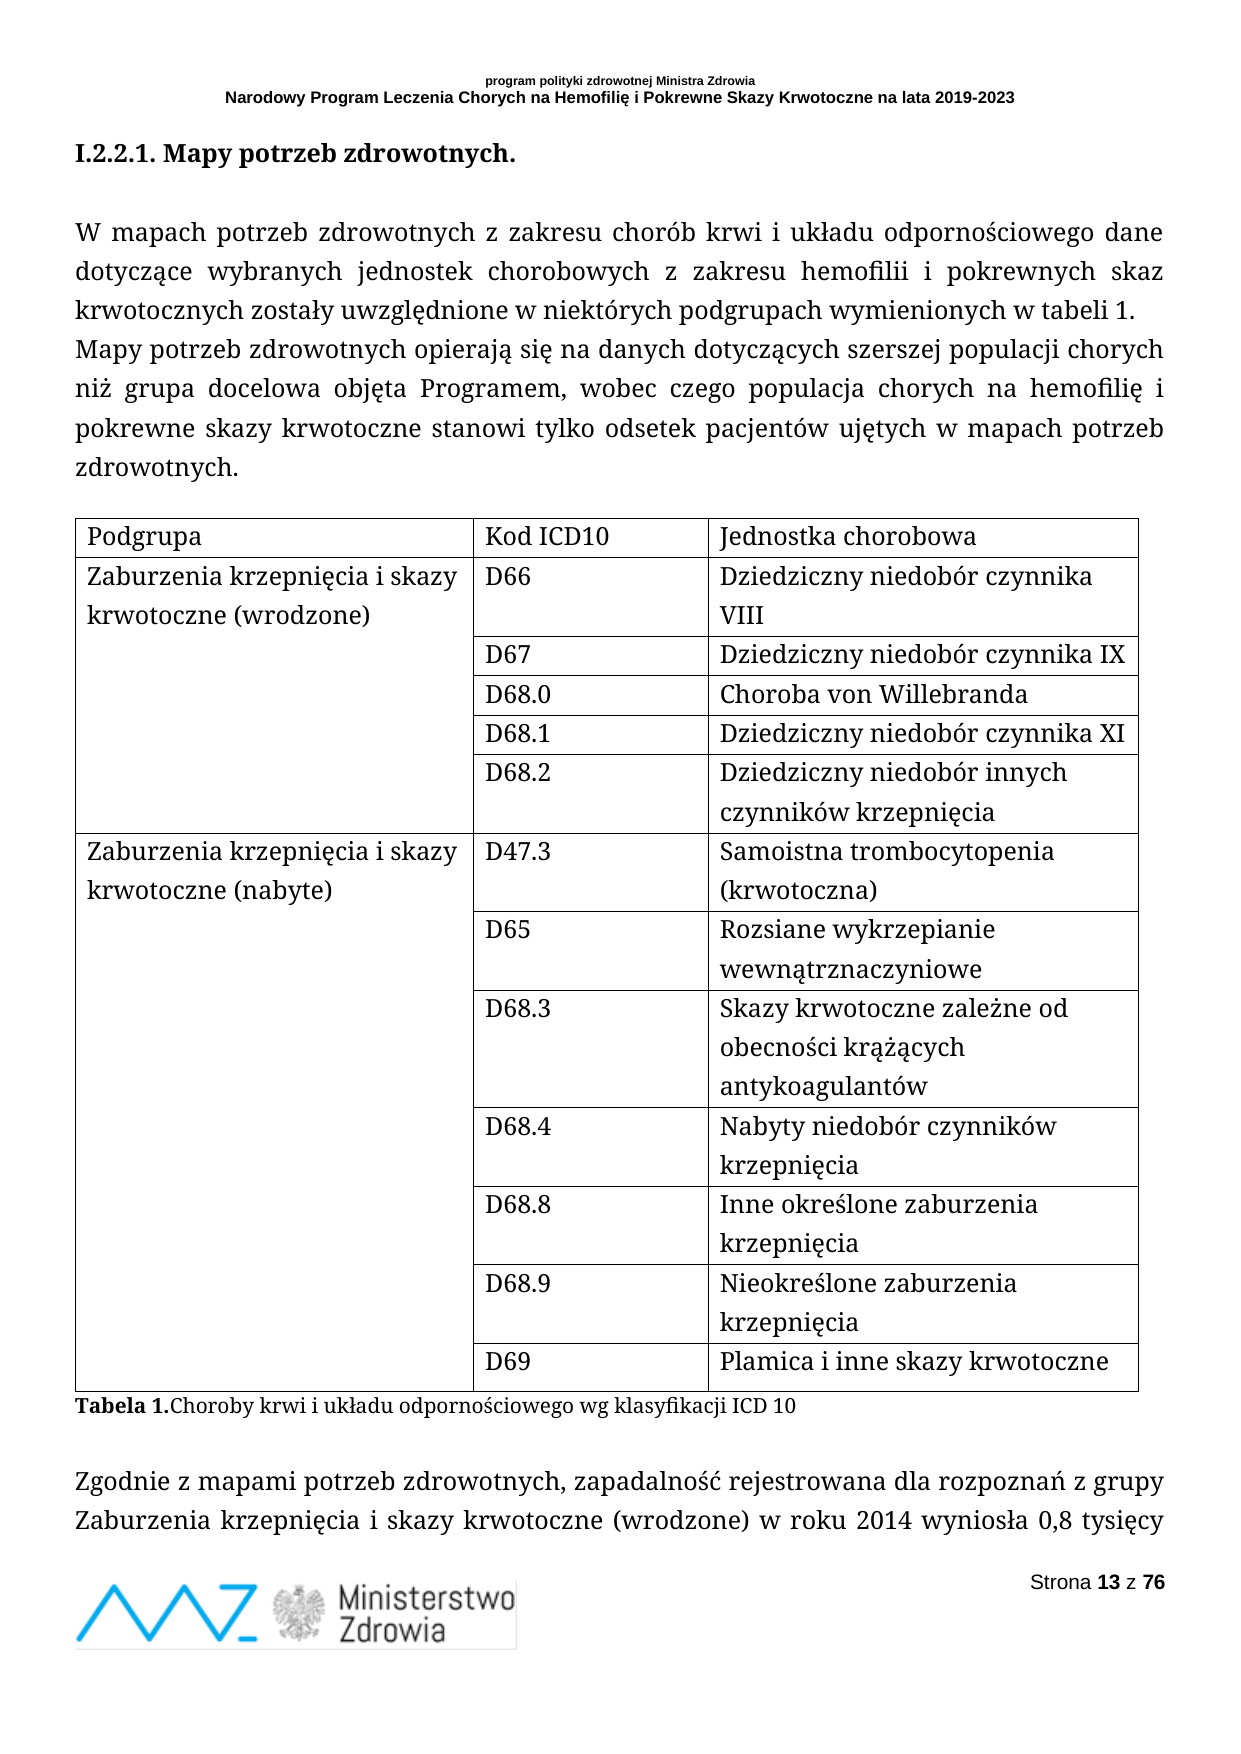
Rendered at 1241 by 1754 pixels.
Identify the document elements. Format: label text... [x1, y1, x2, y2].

table_header Jednostka chorobowa [709, 519, 1138, 557]
text Mapy potrzeb zdrowotnych opierają się na danych dotyczących szerszej populacji chorych niż grupa docelowa objęta Programem, wobec czego populacja chorych na hemofilię i pokrewne skazy krwotoczne stanowi tylko odsetek pacjentów ujętych w mapach potrzeb zdrowotnych. [75, 332, 1165, 483]
picture [75, 1580, 518, 1651]
text W mapach potrzeb zdrowotnych z zakresu chorób krwi i układu odpornościowego dane dotyczące wybranych jednostek chorobowych z zakresu hemofilii i pokrewnych skaz krwotocznych zostały uwzględnione w niektórych podgrupach wymienionych w tabeli 1. [75, 214, 1165, 327]
table_header Podgrupa [76, 519, 473, 557]
table_cell D67 [474, 637, 708, 675]
table_cell D65 [474, 912, 708, 989]
table_cell D68.4 [474, 1108, 708, 1186]
table_cell Zaburzenia krzepnięcia i skazy krwotoczne (wrodzone) [76, 558, 473, 832]
table_cell D68.8 [474, 1187, 708, 1264]
table_cell Nabyty niedobór czynników krzepnięcia [709, 1108, 1138, 1186]
table_cell Zaburzenia krzepnięcia i skazy krwotoczne (nabyte) [76, 834, 473, 1391]
table_cell Nieokreślone zaburzenia krzepnięcia [709, 1265, 1138, 1343]
table_cell Samoistna trombocytopenia (krwotoczna) [709, 834, 1138, 911]
table_cell D47.3 [474, 834, 708, 911]
table_cell Inne określone zaburzenia krzepnięcia [709, 1187, 1138, 1264]
table_cell D68.2 [474, 755, 708, 832]
table_cell D68.0 [474, 676, 708, 714]
table_cell Dziedziczny niedobór innych czynników krzepnięcia [709, 755, 1138, 832]
text Tabela 1.Choroby krwi i układu odpornościowego wg klasyfikacji ICD 10 [75, 1392, 1165, 1420]
table_cell Plamica i inne skazy krwotoczne [709, 1344, 1138, 1391]
table_cell D68.9 [474, 1265, 708, 1343]
table_header Kod ICD10 [474, 519, 708, 557]
table_cell D66 [474, 558, 708, 636]
table_cell Skazy krwotoczne zależne od obecności krążących antykoagulantów [709, 991, 1138, 1107]
table_cell Choroba von Willebranda [709, 676, 1138, 714]
table_cell Dziedziczny niedobór czynnika VIII [709, 558, 1138, 636]
table_cell D69 [474, 1344, 708, 1391]
table_cell D68.3 [474, 991, 708, 1107]
table_cell Rozsiane wykrzepianie wewnątrznaczyniowe [709, 912, 1138, 989]
table_cell Dziedziczny niedobór czynnika IX [709, 637, 1138, 675]
table_cell D68.1 [474, 716, 708, 754]
table_cell Dziedziczny niedobór czynnika XI [709, 716, 1138, 754]
text I.2.2.1. Mapy potrzeb zdrowotnych. [75, 136, 1165, 170]
